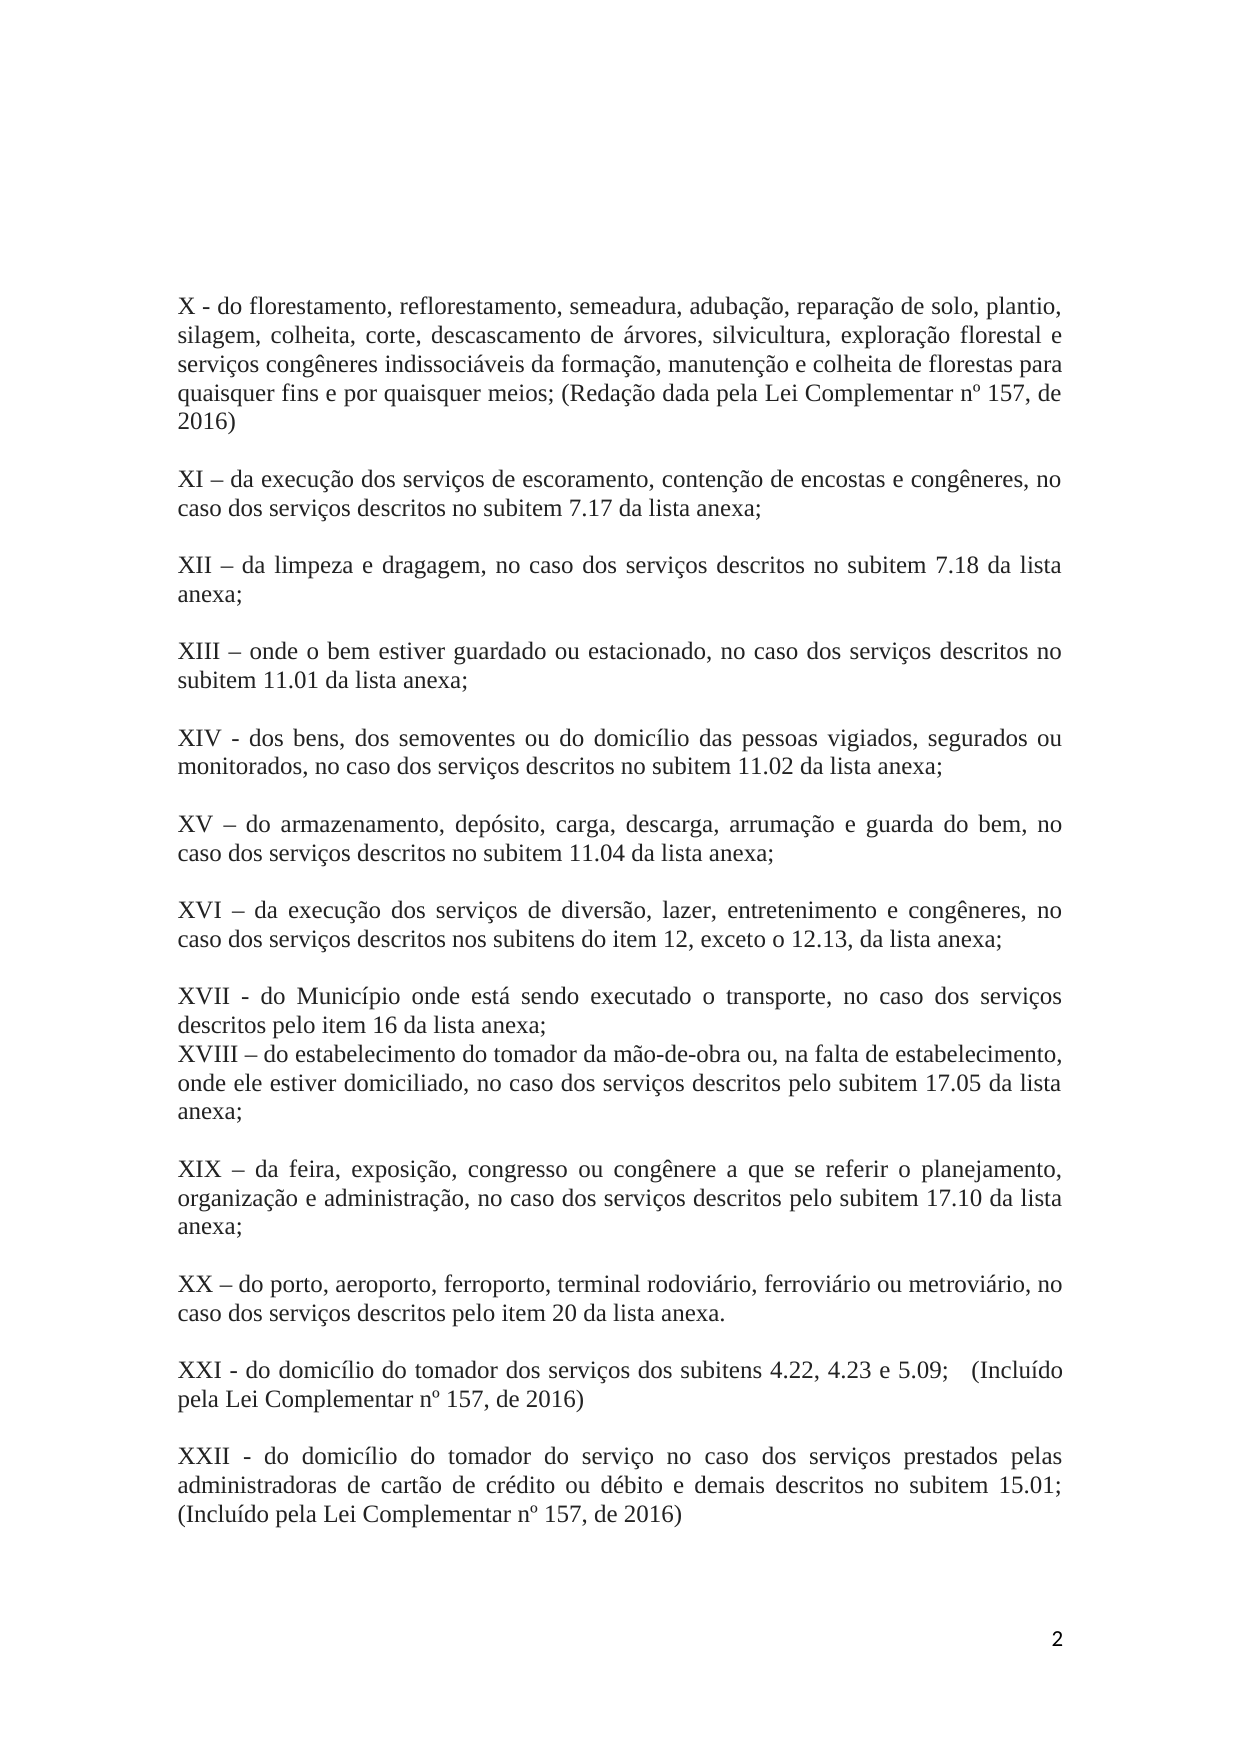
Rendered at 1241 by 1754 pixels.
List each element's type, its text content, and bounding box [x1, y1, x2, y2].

text XVI – da execução dos serviços de diversão, lazer, entretenimento e congêneres, no caso dos serviços descritos nos subitens do item 12, exceto o 12.13, da lista anexa; [177, 895, 1063, 953]
text XIV - dos bens, dos semoventes ou do domicílio das pessoas vigiados, segurados ou monitorados, no caso dos serviços descritos no subitem 11.02 da lista anexa; [177, 723, 1063, 780]
text XV – do armazenamento, depósito, carga, descarga, arrumação e guarda do bem, no caso dos serviços descritos no subitem 11.04 da lista anexa; [177, 809, 1063, 866]
text XI – da execução dos serviços de escoramento, contenção de encostas e congêneres, no caso dos serviços descritos no subitem 7.17 da lista anexa; [177, 464, 1063, 521]
text XX – do porto, aeroporto, ferroporto, terminal rodoviário, ferroviário ou metroviário, no caso dos serviços descritos pelo item 20 da lista anexa. [177, 1269, 1063, 1326]
text XII – da limpeza e dragagem, no caso dos serviços descritos no subitem 7.18 da lista anexa; [177, 550, 1063, 608]
text XIX – da feira, exposição, congresso ou congênere a que se referir o planejamento, organização e administração, no caso dos serviços descritos pelo subitem 17.10 da lista anexa; [177, 1154, 1063, 1240]
text XXII - do domicílio do tomador do serviço no caso dos serviços prestados pelas administradoras de cartão de crédito ou débito e demais descritos no subitem 15.01; (Incluído pela Lei Complementar nº 157, de 2016) [177, 1441, 1063, 1528]
text XVIII – do estabelecimento do tomador da mão-de-obra ou, na falta de estabelecimento, onde ele estiver domiciliado, no caso dos serviços descritos pelo subitem 17.05 da lista anexa; [177, 1039, 1063, 1125]
text XIII – onde o bem estiver guardado ou estacionado, no caso dos serviços descritos no subitem 11.01 da lista anexa; [177, 636, 1063, 694]
text XVII - do Município onde está sendo executado o transporte, no caso dos serviços descritos pelo item 16 da lista anexa; [177, 981, 1063, 1039]
text XXI - do domicílio do tomador dos serviços dos subitens 4.22, 4.23 e 5.09; (Incluído pela Lei Complementar nº 157, de 2016) [177, 1355, 1063, 1413]
text X - do florestamento, reflorestamento, semeadura, adubação, reparação de solo, plantio, silagem, colheita, corte, descascamento de árvores, silvicultura, exploração florestal e serviços congêneres indissociáveis da formação, manutenção e colheita de florestas para quaisquer fins e por quaisquer meios; (Redação dada pela Lei Complementar nº 157, de 2016) [177, 291, 1063, 435]
